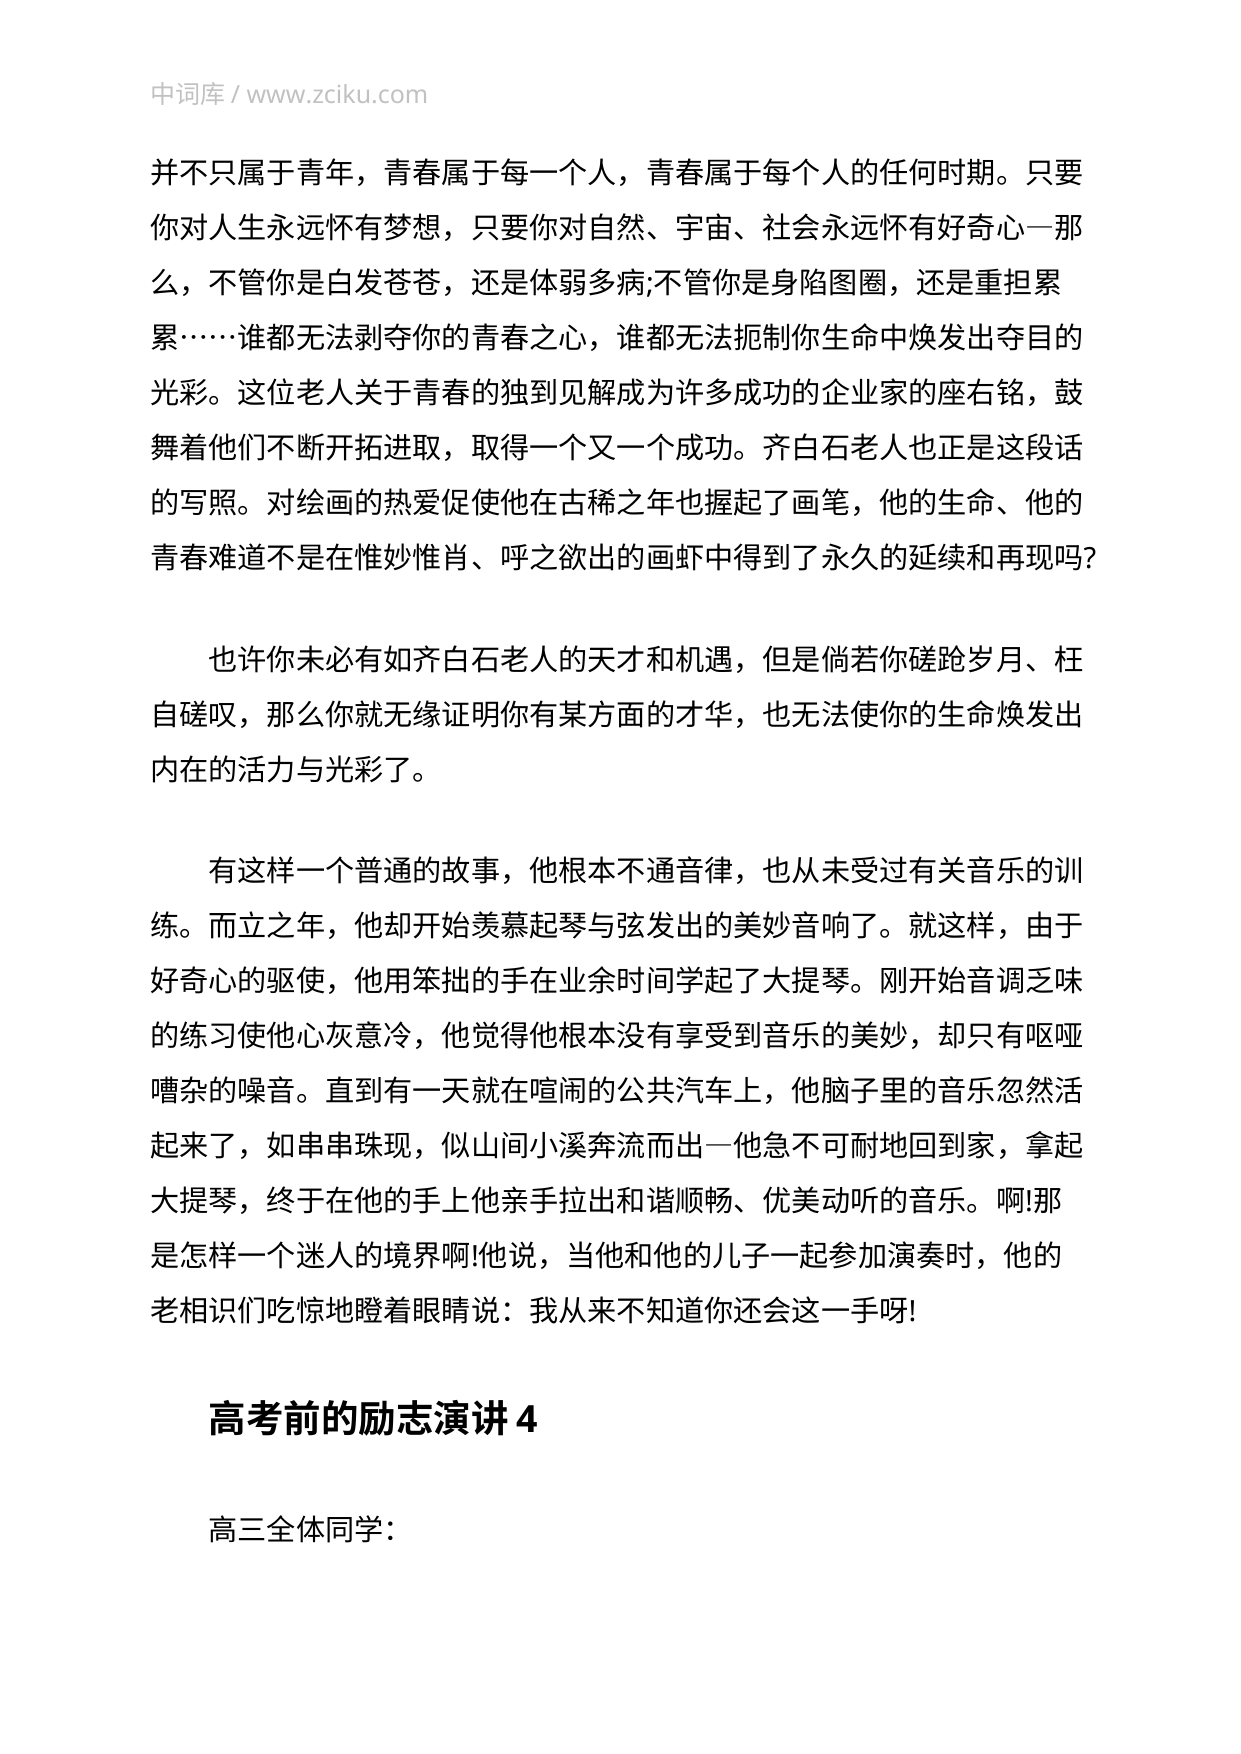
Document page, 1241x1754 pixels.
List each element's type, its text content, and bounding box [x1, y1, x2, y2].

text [150, 150, 1090, 577]
text 有这样一个普通的故事，他根本不通音律，也从未受过有关音乐的训练。而立之年，他却开始羡慕起琴与弦发出的美妙音响了。就这样，由于好奇心的驱使，他用笨拙的手在业余时间学起了大提琴。刚开始音调乏味的练习使他心灰意冷，他觉得他根本没有享受到音乐的美妙，却只有呕哑嘈杂的噪音。直到有一天就在喧闹的公共汽车上，他脑子里的音乐忽然活起来了，如串串珠现，似山间小溪奔流而出―他急不可耐地回到家，拿起大提琴，终于在他的手上他亲手拉出和谐顺畅、优美动听的音乐。啊!那是怎样一个迷人的境界啊!他说，当他和他的儿子一起参加演奏时，他的老相识们吃惊地瞪着眼睛说：我从来不知道你还会这一手呀! [150, 848, 1090, 1330]
text 也许你未必有如齐白石老人的天才和机遇，但是倘若你磋跄岁月、枉自磋叹，那么你就无缘证明你有某方面的才华，也无法使你的生命焕发出内在的活力与光彩了。 [150, 636, 1090, 788]
text 高考前的励志演讲4 [150, 1389, 1090, 1444]
text 高三全体同学： [150, 1507, 1090, 1549]
